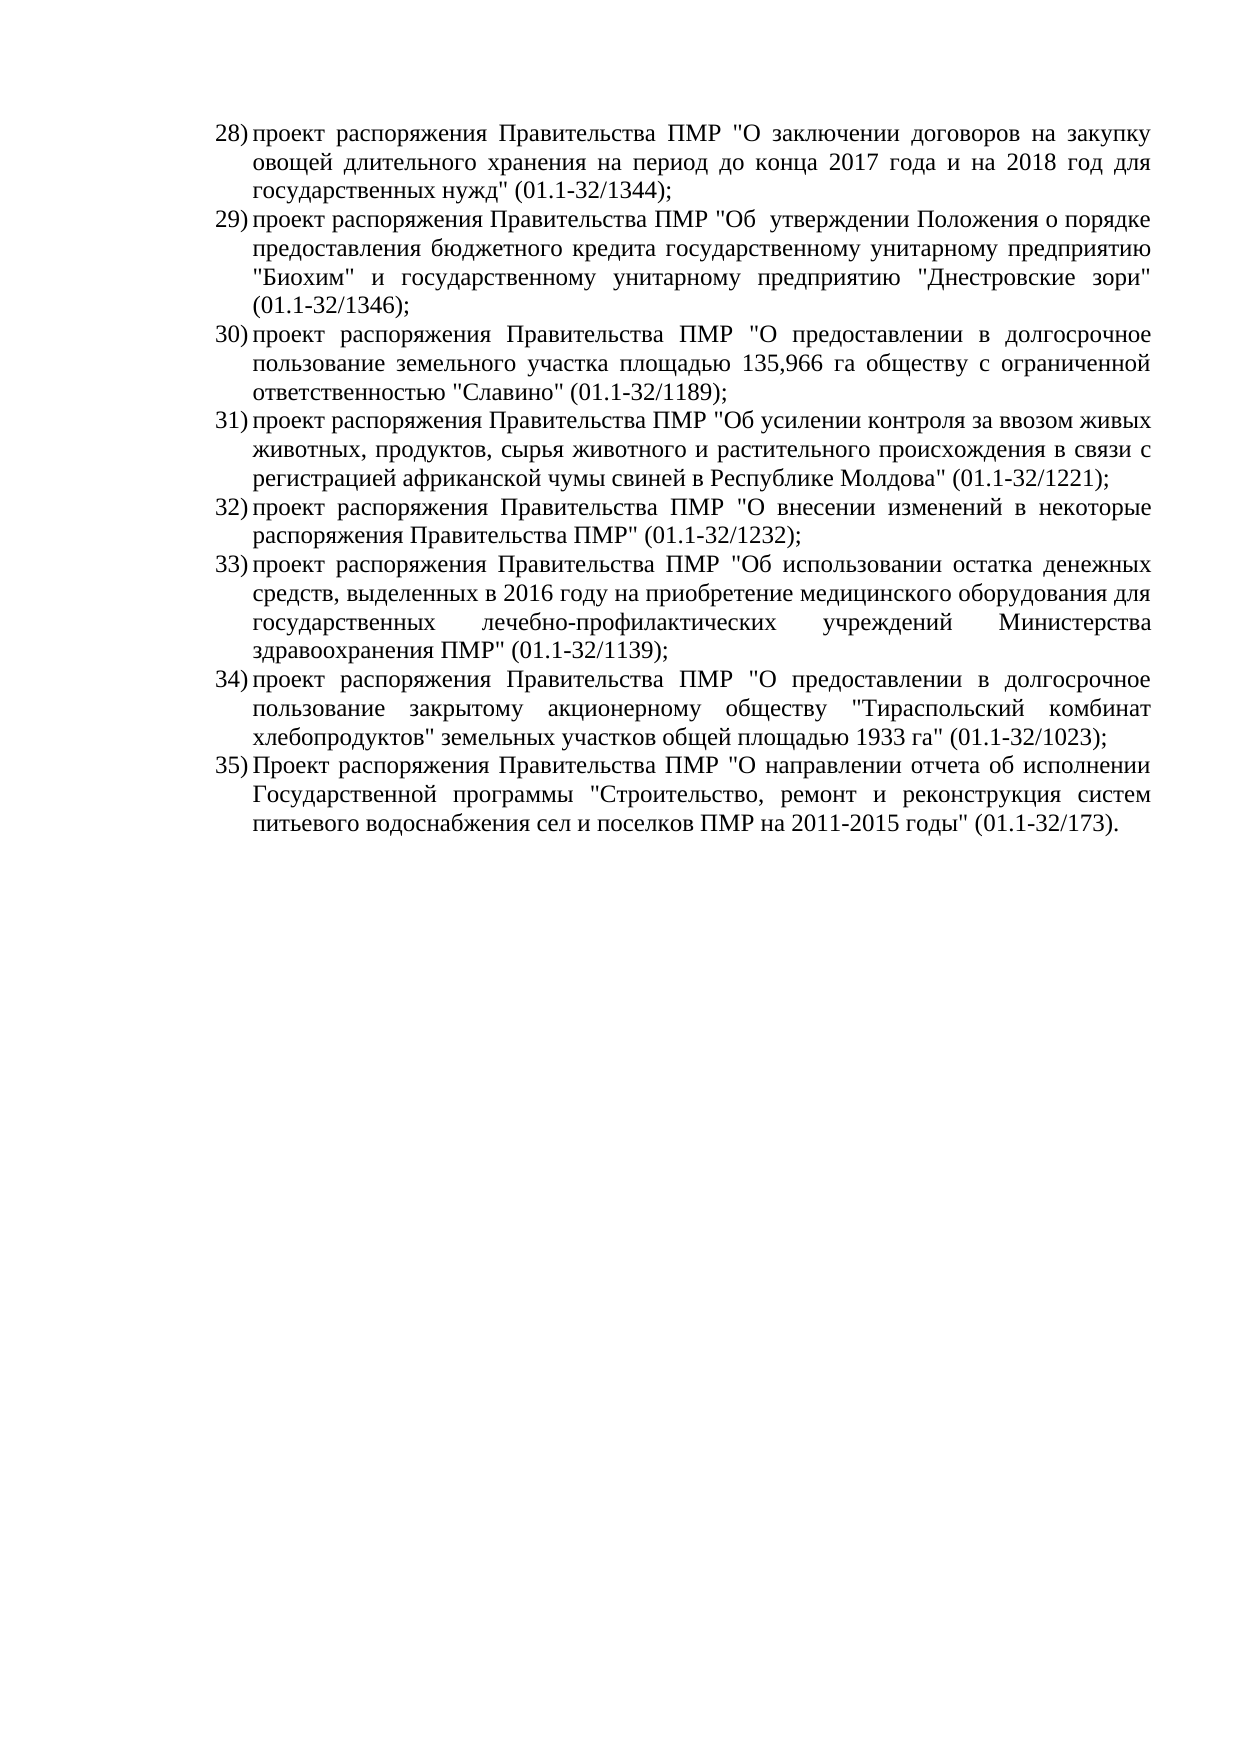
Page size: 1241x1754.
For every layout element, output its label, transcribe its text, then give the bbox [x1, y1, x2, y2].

list проект распоряжения Правительства ПМР "О предоставлении в долгосрочное пользование закрытому акционерному обществу "Тираспольский комбинат хлебопродуктов" земельных участков общей площадью " (01.1-32/1023); [215, 664, 1152, 751]
list проект распоряжения Правительства ПМР "Об усилении контроля за ввозом живых животных, продуктов, сырья животного и растительного происхождения в связи с регистрацией африканской чумы свиней в Республике Молдова" (01.1-32/1221); [215, 406, 1152, 492]
list проект распоряжения Правительства ПМР "О предоставлении в долгосрочное пользование земельного участка площадью обществу с ограниченной ответственностью "Славино" (01.1-32/1189); [215, 319, 1152, 406]
list Проект распоряжения Правительства ПМР "О направлении отчета об исполнении Государственной программы "Строительство, ремонт и реконструкция систем питьевого водоснабжения сел и поселков ПМР на 2011-2015 годы" (01.1-32/173). [215, 751, 1152, 837]
list проект распоряжения Правительства ПМР "Об использовании остатка денежных средств, выделенных в 2016 году на приобретение медицинского оборудования для государственных лечебно-профилактических учреждений Министерства здравоохранения ПМР" (01.1-32/1139); [215, 549, 1152, 664]
list проект распоряжения Правительства ПМР "О внесении изменений в некоторые распоряжения Правительства ПМР" (01.1-32/1232); [215, 492, 1152, 549]
list проект распоряжения Правительства ПМР "О заключении договоров на закупку овощей длительного хранения на период до конца 2017 года и на 2018 год для государственных нужд" (01.1-32/1344); [215, 118, 1152, 204]
list проект распоряжения Правительства ПМР "Об утверждении Положения о порядке предоставления бюджетного кредита государственному унитарному предприятию "Биохим" и государственному унитарному предприятию "Днестровские зори" (01.1-32/1346); [215, 204, 1152, 319]
